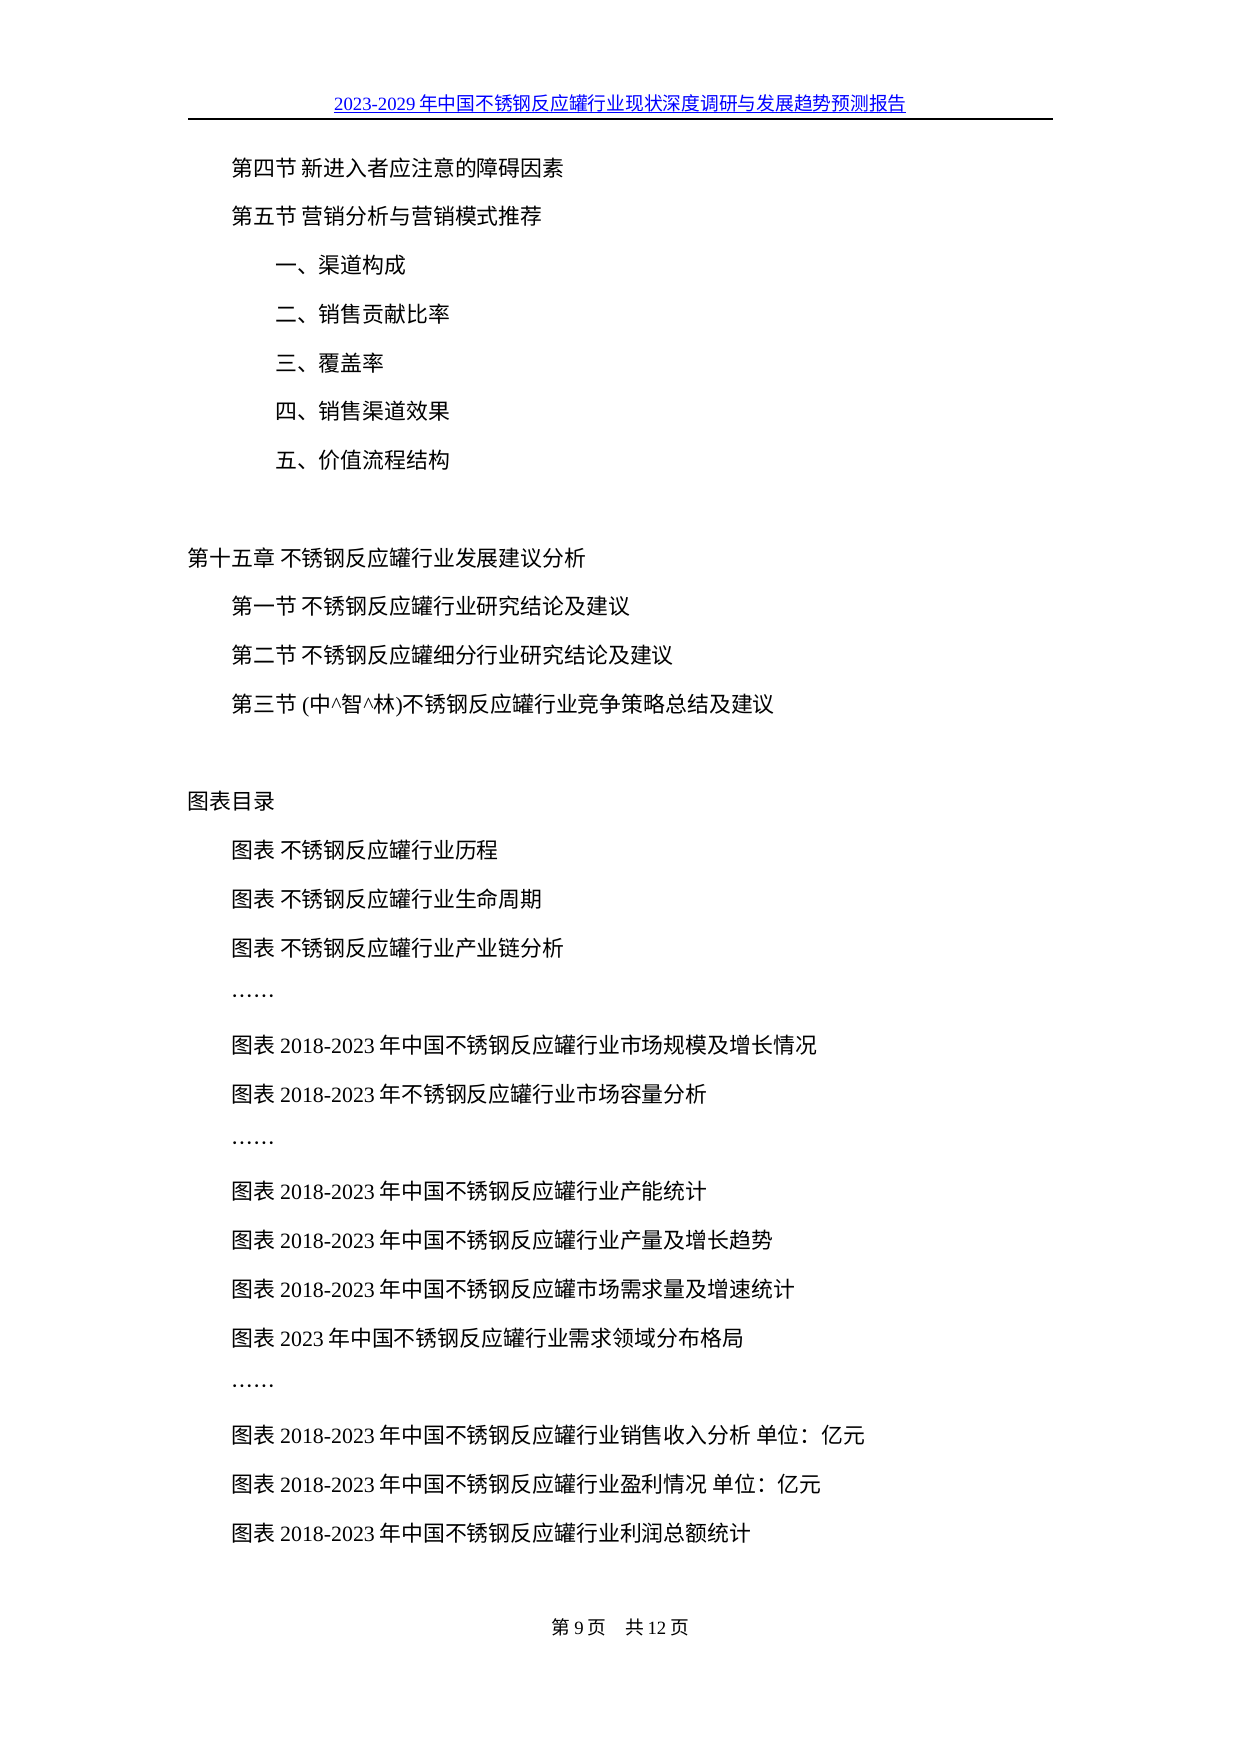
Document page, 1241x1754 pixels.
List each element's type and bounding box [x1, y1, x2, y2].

text [187, 150, 1053, 1548]
